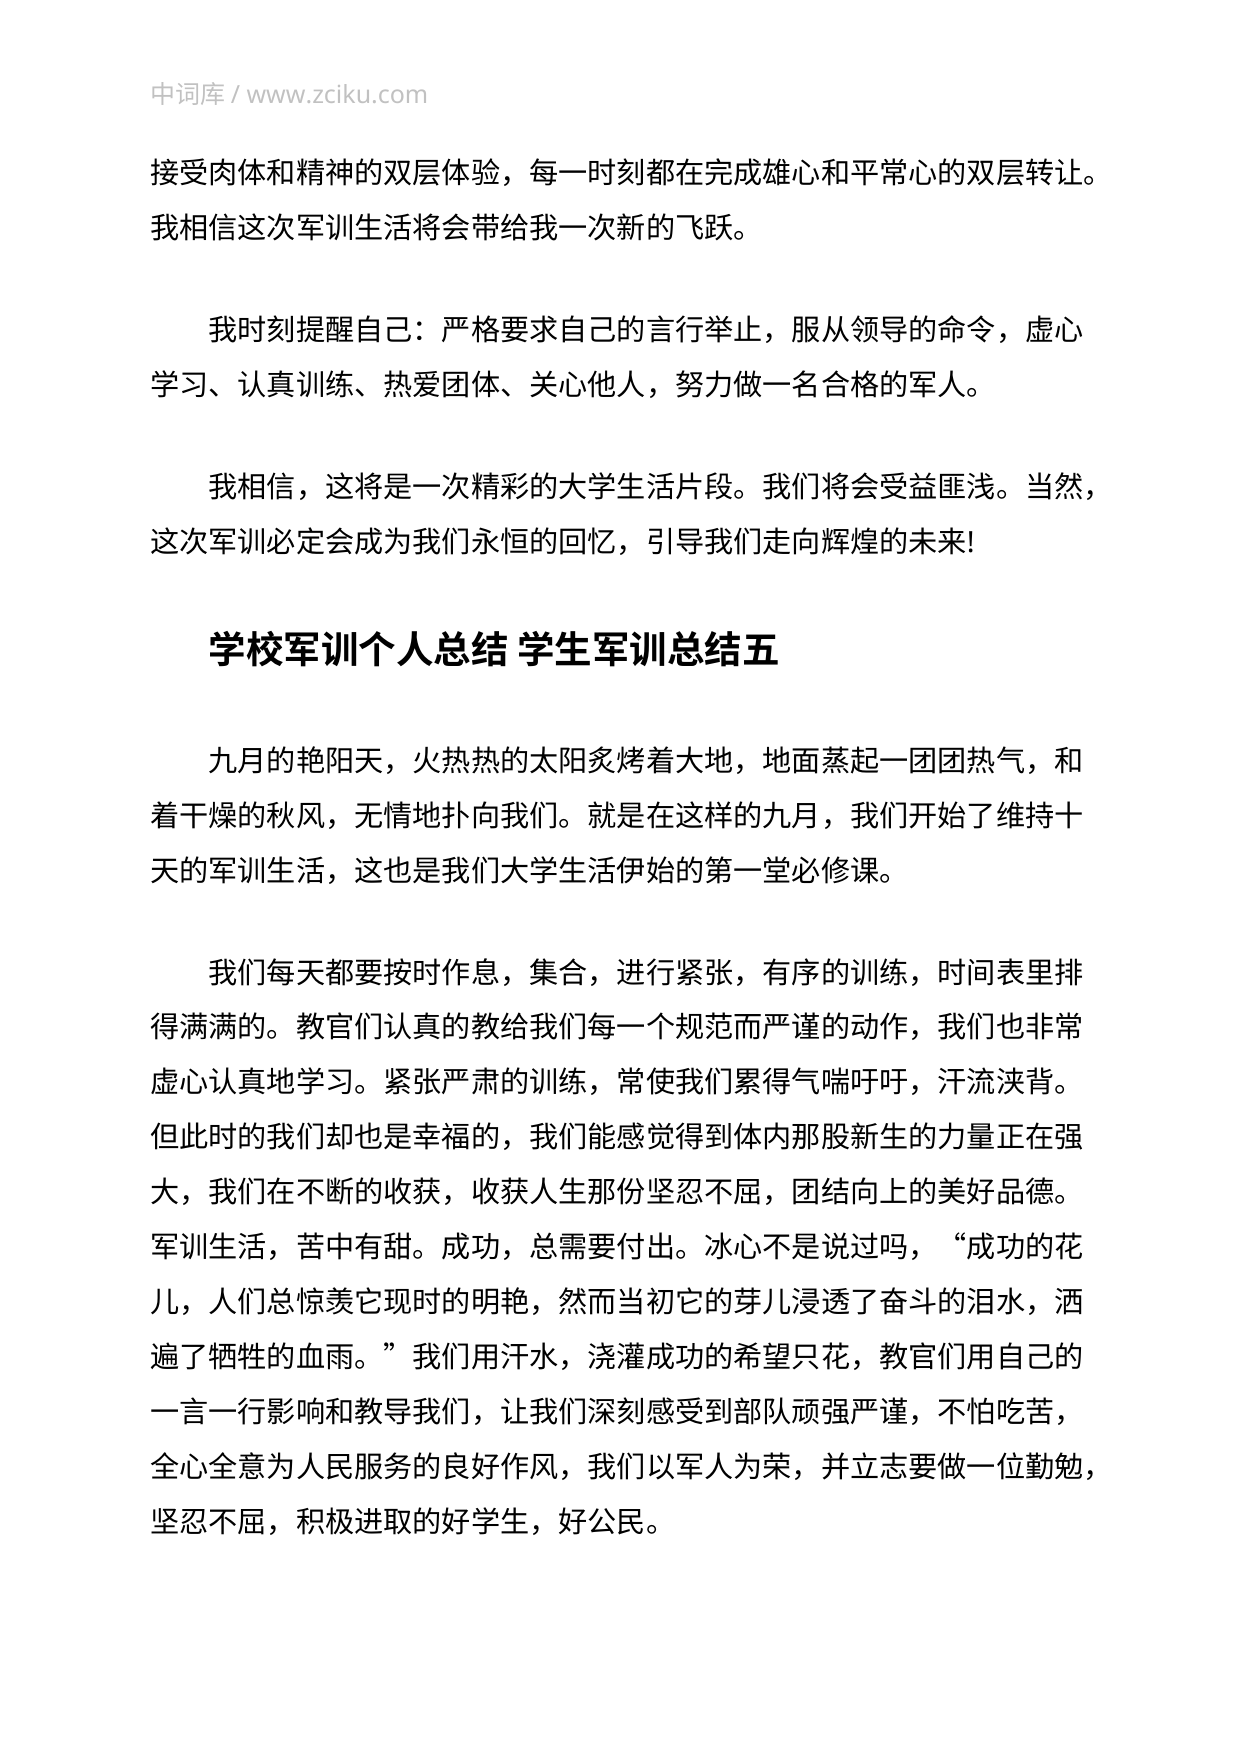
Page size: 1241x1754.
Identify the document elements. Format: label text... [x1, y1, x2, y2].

text 九月的艳阳天，火热热的太阳炙烤着大地，地面蒸起一团团热气，和着干燥的秋风，无情地扑向我们。就是在这样的九月，我们开始了维持十天的军训生活，这也是我们大学生活伊始的第一堂必修课。 [150, 738, 1090, 890]
text 我相信，这将是一次精彩的大学生活片段。我们将会受益匪浅。当然，这次军训必定会成为我们永恒的回忆，引导我们走向辉煌的未来! [150, 463, 1090, 561]
text 我们每天都要按时作息，集合，进行紧张，有序的训练，时间表里排得满满的。教官们认真的教给我们每一个规范而严谨的动作，我们也非常虚心认真地学习。紧张严肃的训练，常使我们累得气喘吁吁，汗流浃背。但此时的我们却也是幸福的，我们能感觉得到体内那股新生的力量正在强大，我们在不断的收获，收获人生那份坚忍不屈，团结向上的美好品德。军训生活，苦中有甜。成功，总需要付出。冰心不是说过吗，“成功的花儿，人们总惊羡它现时的明艳，然而当初它的芽儿浸透了奋斗的泪水，洒遍了牺牲的血雨。”我们用汗水，浇灌成功的希望只花，教官们用自己的一言一行影响和教导我们，让我们深刻感受到部队顽强严谨，不怕吃苦，全心全意为人民服务的良好作风，我们以军人为荣，并立志要做一位勤勉，坚忍不屈，积极进取的好学生，好公民。 [150, 949, 1090, 1540]
text 我时刻提醒自己：严格要求自己的言行举止，服从领导的命令，虚心学习、认真训练、热爱团体、关心他人，努力做一名合格的军人。 [150, 307, 1090, 404]
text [150, 150, 1090, 247]
text 学校军训个人总结 学生军训总结五 [150, 620, 1090, 674]
